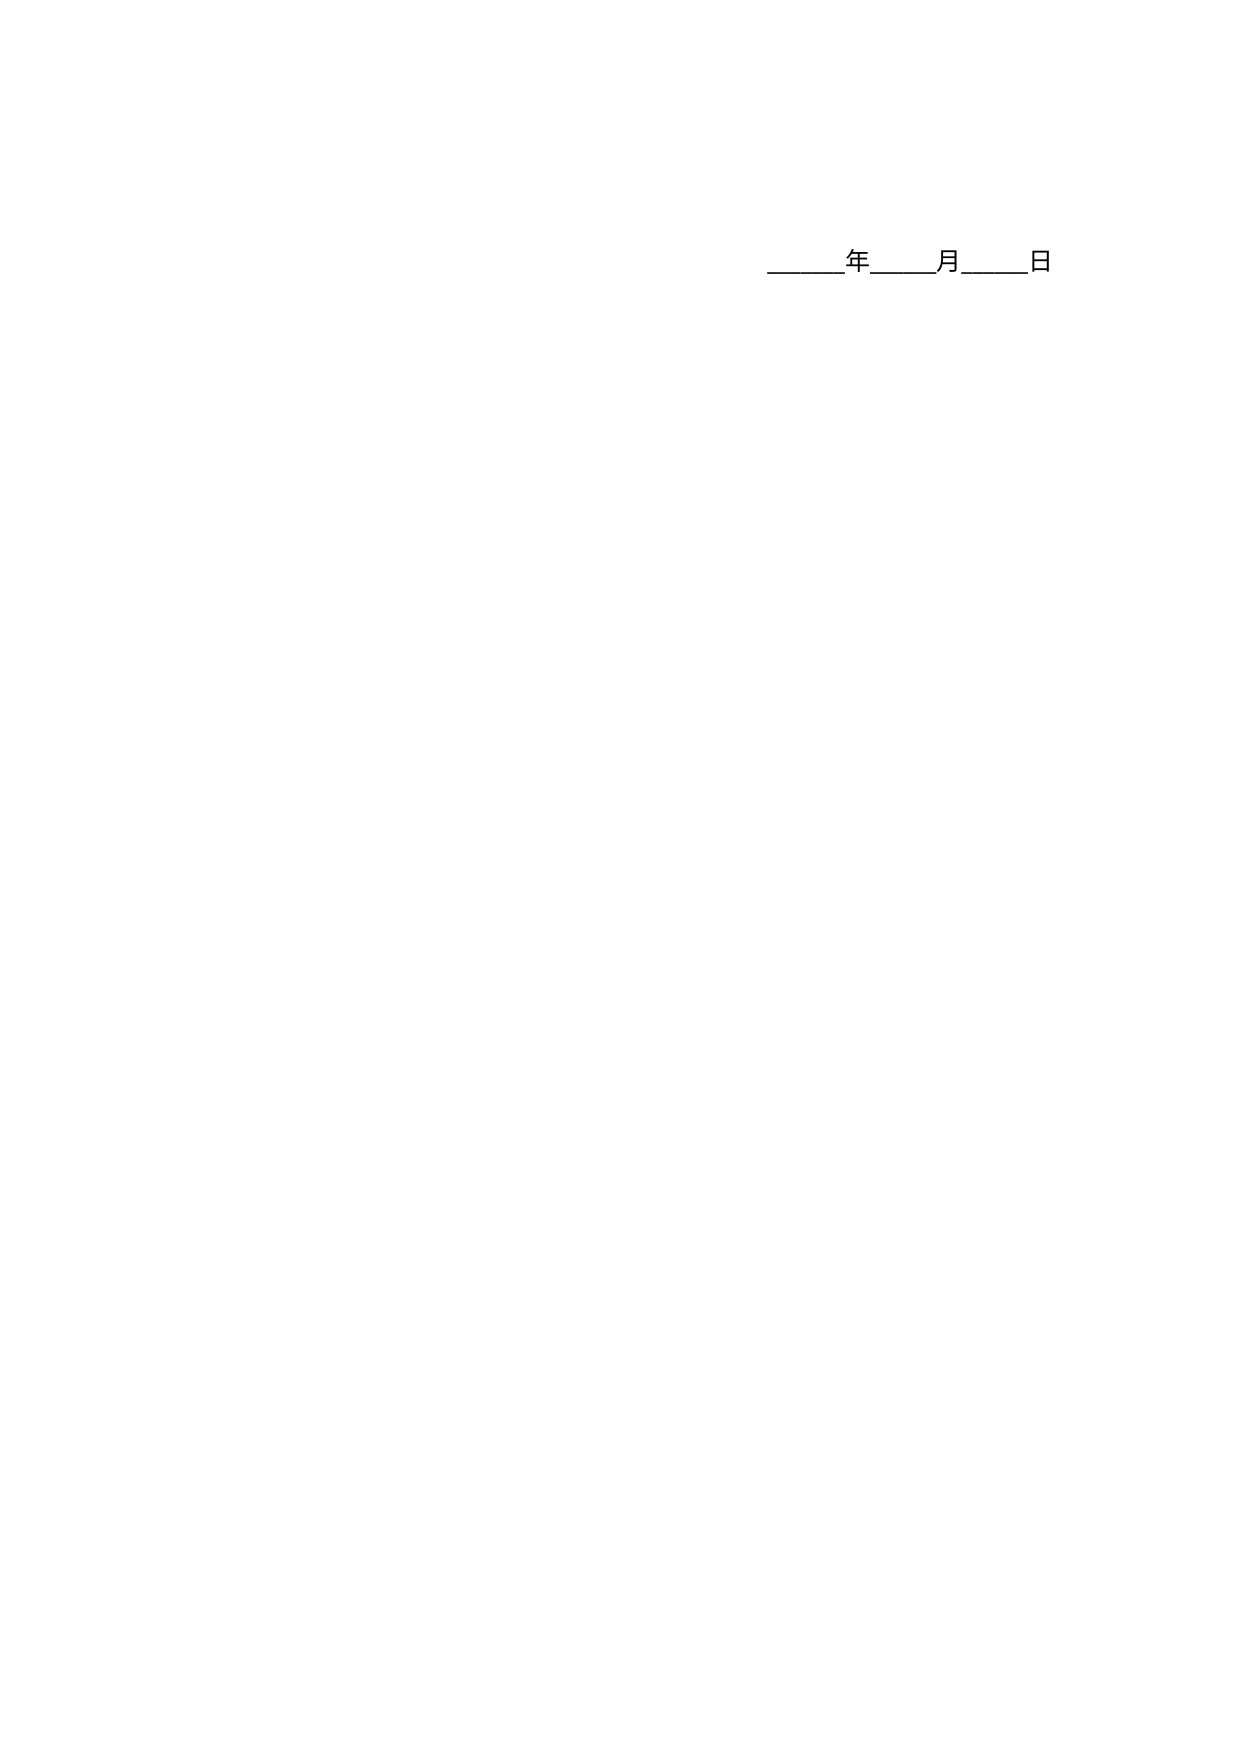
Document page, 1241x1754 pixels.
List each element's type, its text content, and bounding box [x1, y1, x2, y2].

text _______年______月______日 [187, 227, 1053, 292]
